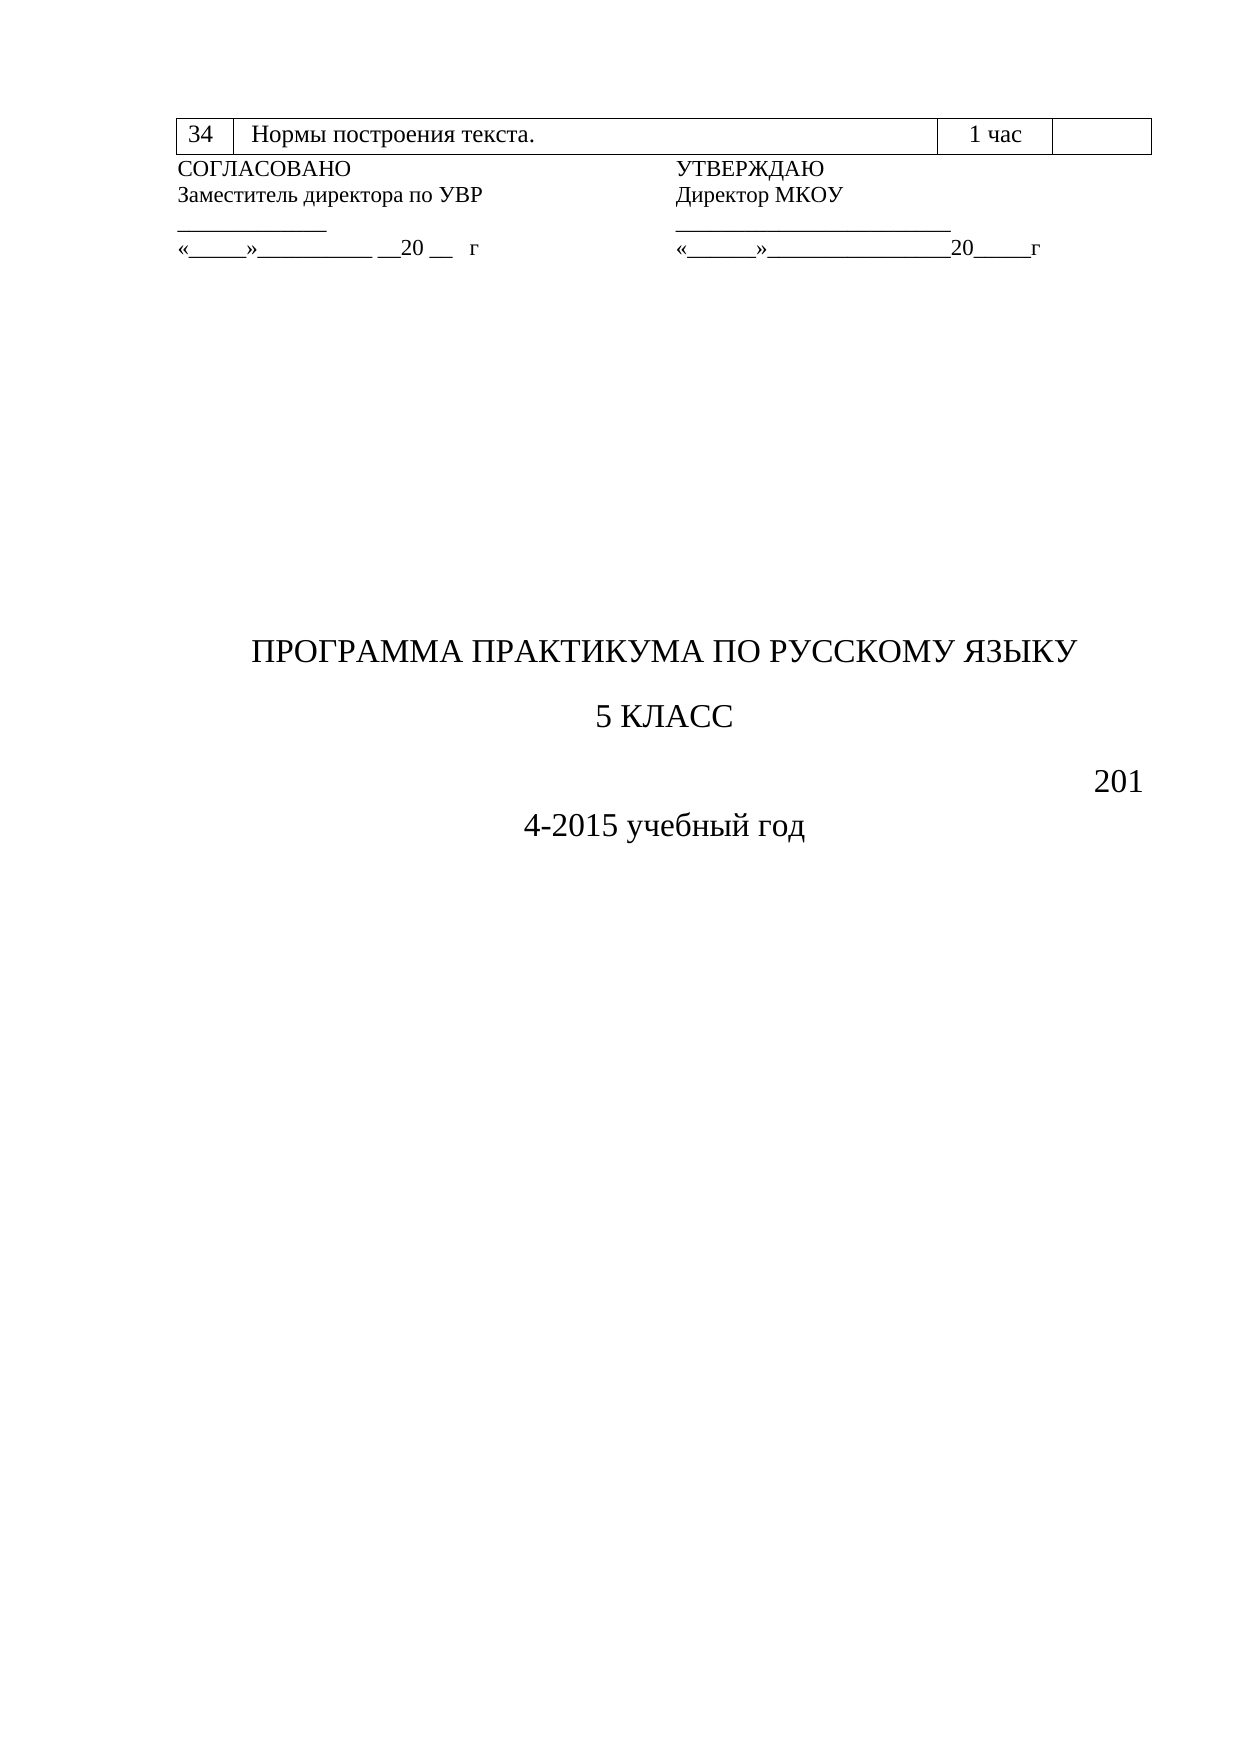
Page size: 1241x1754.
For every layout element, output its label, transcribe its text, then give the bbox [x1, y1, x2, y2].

text 2014-2015 учебный год [177, 761, 1152, 844]
table_cell [1053, 119, 1151, 154]
table_cell 34 [177, 119, 233, 154]
table_cell Нормы построения текста. [234, 119, 937, 154]
table_cell 1 час [938, 119, 1052, 154]
text ПРОГРАММА ПРАКТИКУМА ПО РУССКОМУ ЯЗЫКУ [177, 632, 1152, 670]
text 5 КЛАСС [177, 696, 1152, 735]
table_header УТВЕРЖДАЮ Директор МКОУ ________________________ «______»________________20_____г [664, 155, 1163, 260]
table_header СОГЛАСОВАНО Заместитель директора по УВР _____________ «_____»__________ __20 __ г [166, 155, 664, 260]
